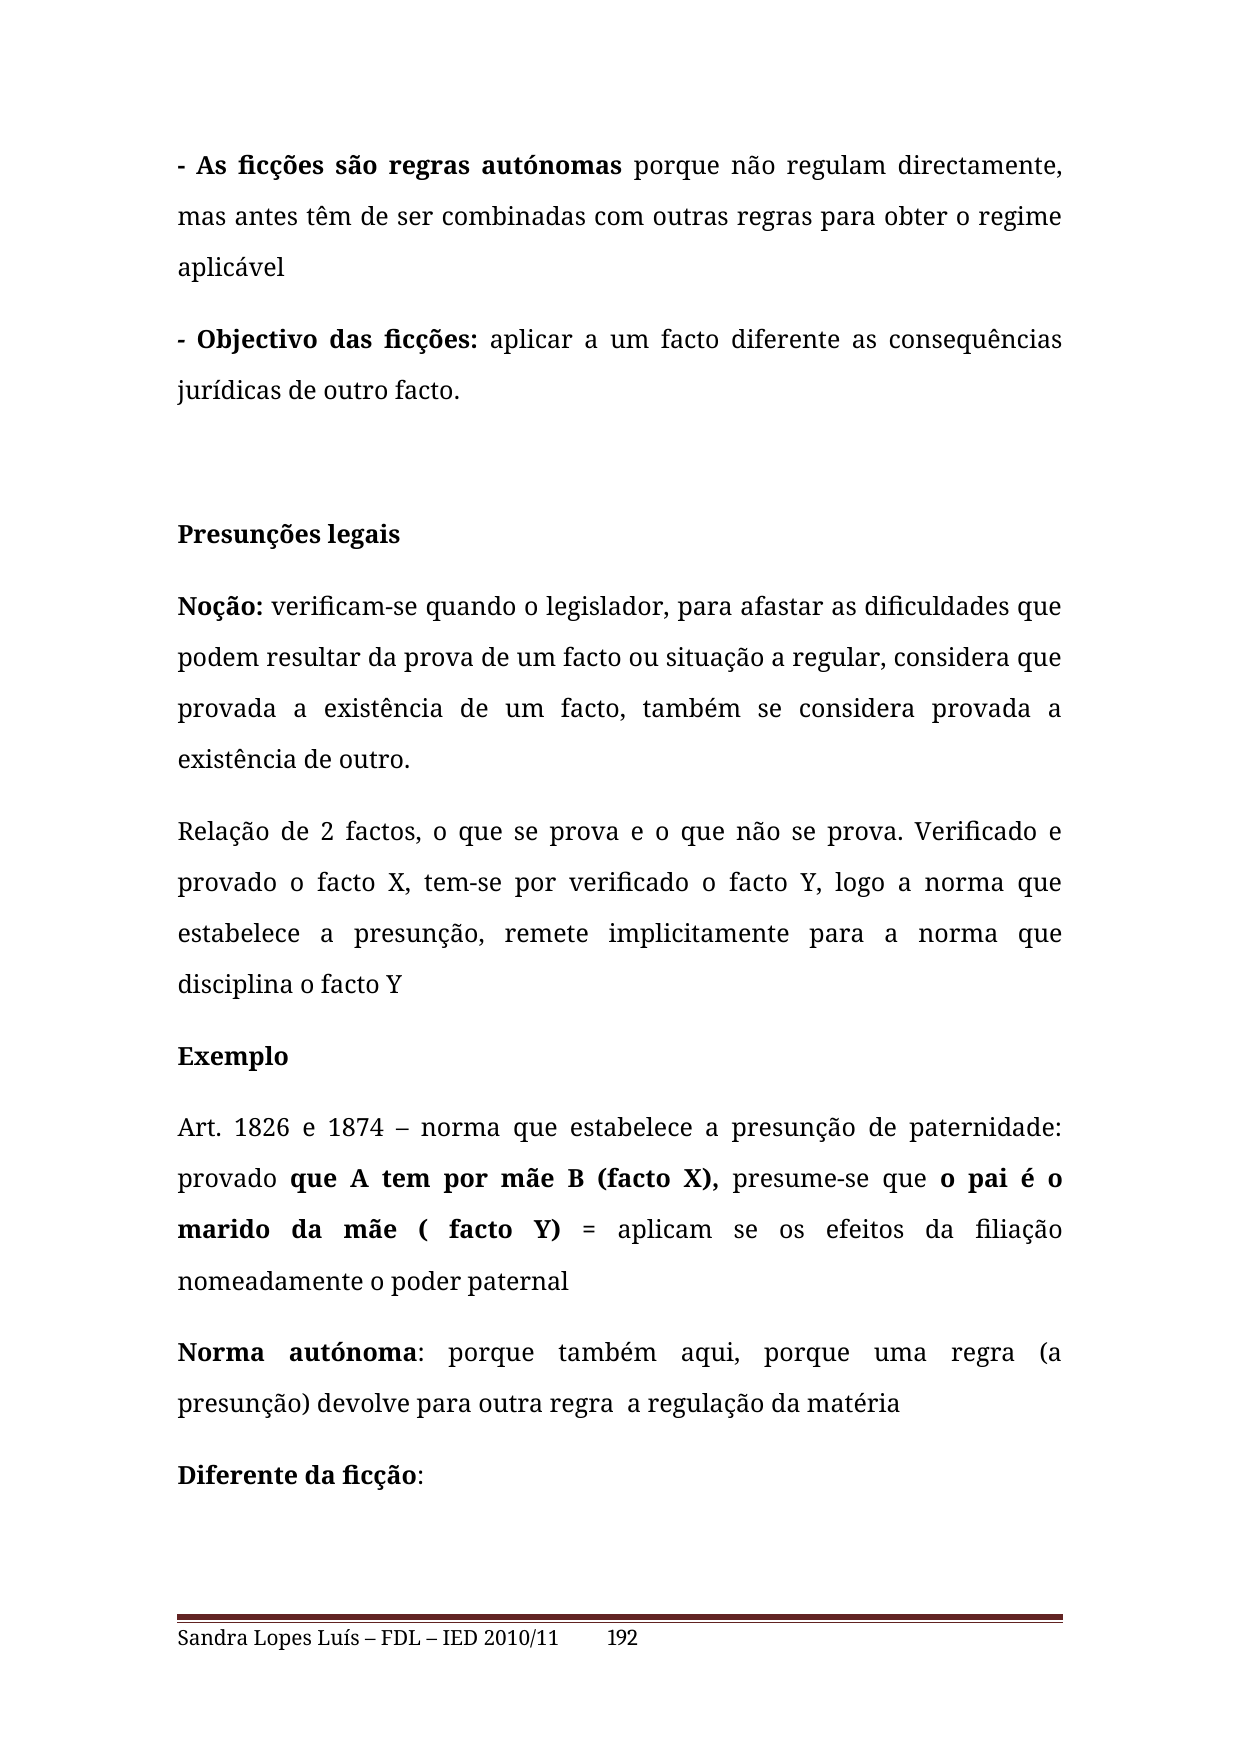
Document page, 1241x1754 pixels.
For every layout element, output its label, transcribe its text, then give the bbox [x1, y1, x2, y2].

text Art. 1826 e 1874 – norma que estabelece a presunção de paternidade: provado que A tem por mãe B (facto X), presume-se que o pai é o marido da mãe ( facto Y) = aplicam se os efeitos da filiação nomeadamente o poder paternal [177, 1110, 1063, 1297]
text Norma autónoma: porque também aqui, porque uma regra (a presunção) devolve para outra regra a regulação da matéria [177, 1335, 1063, 1420]
text - As ficções são regras autónomas porque não regulam directamente, mas antes têm de ser combinadas com outras regras para obter o regime aplicável [177, 148, 1063, 284]
text - Objectivo das ficções: aplicar a um facto diferente as consequências jurídicas de outro facto. [177, 322, 1063, 407]
text Noção: verificam-se quando o legislador, para afastar as dificuldades que podem resultar da prova de um facto ou situação a regular, considera que provada a existência de um facto, também se considera provada a existência de outro. [177, 588, 1063, 775]
text Relação de 2 factos, o que se prova e o que não se prova. Verificado e provado o facto X, tem-se por verificado o facto Y, logo a norma que estabelece a presunção, remete implicitamente para a norma que disciplina o facto Y [177, 813, 1063, 1000]
text Presunções legais [177, 516, 1063, 550]
text Exemplo [177, 1038, 1063, 1072]
text Diferente da ficção: [177, 1458, 1063, 1492]
